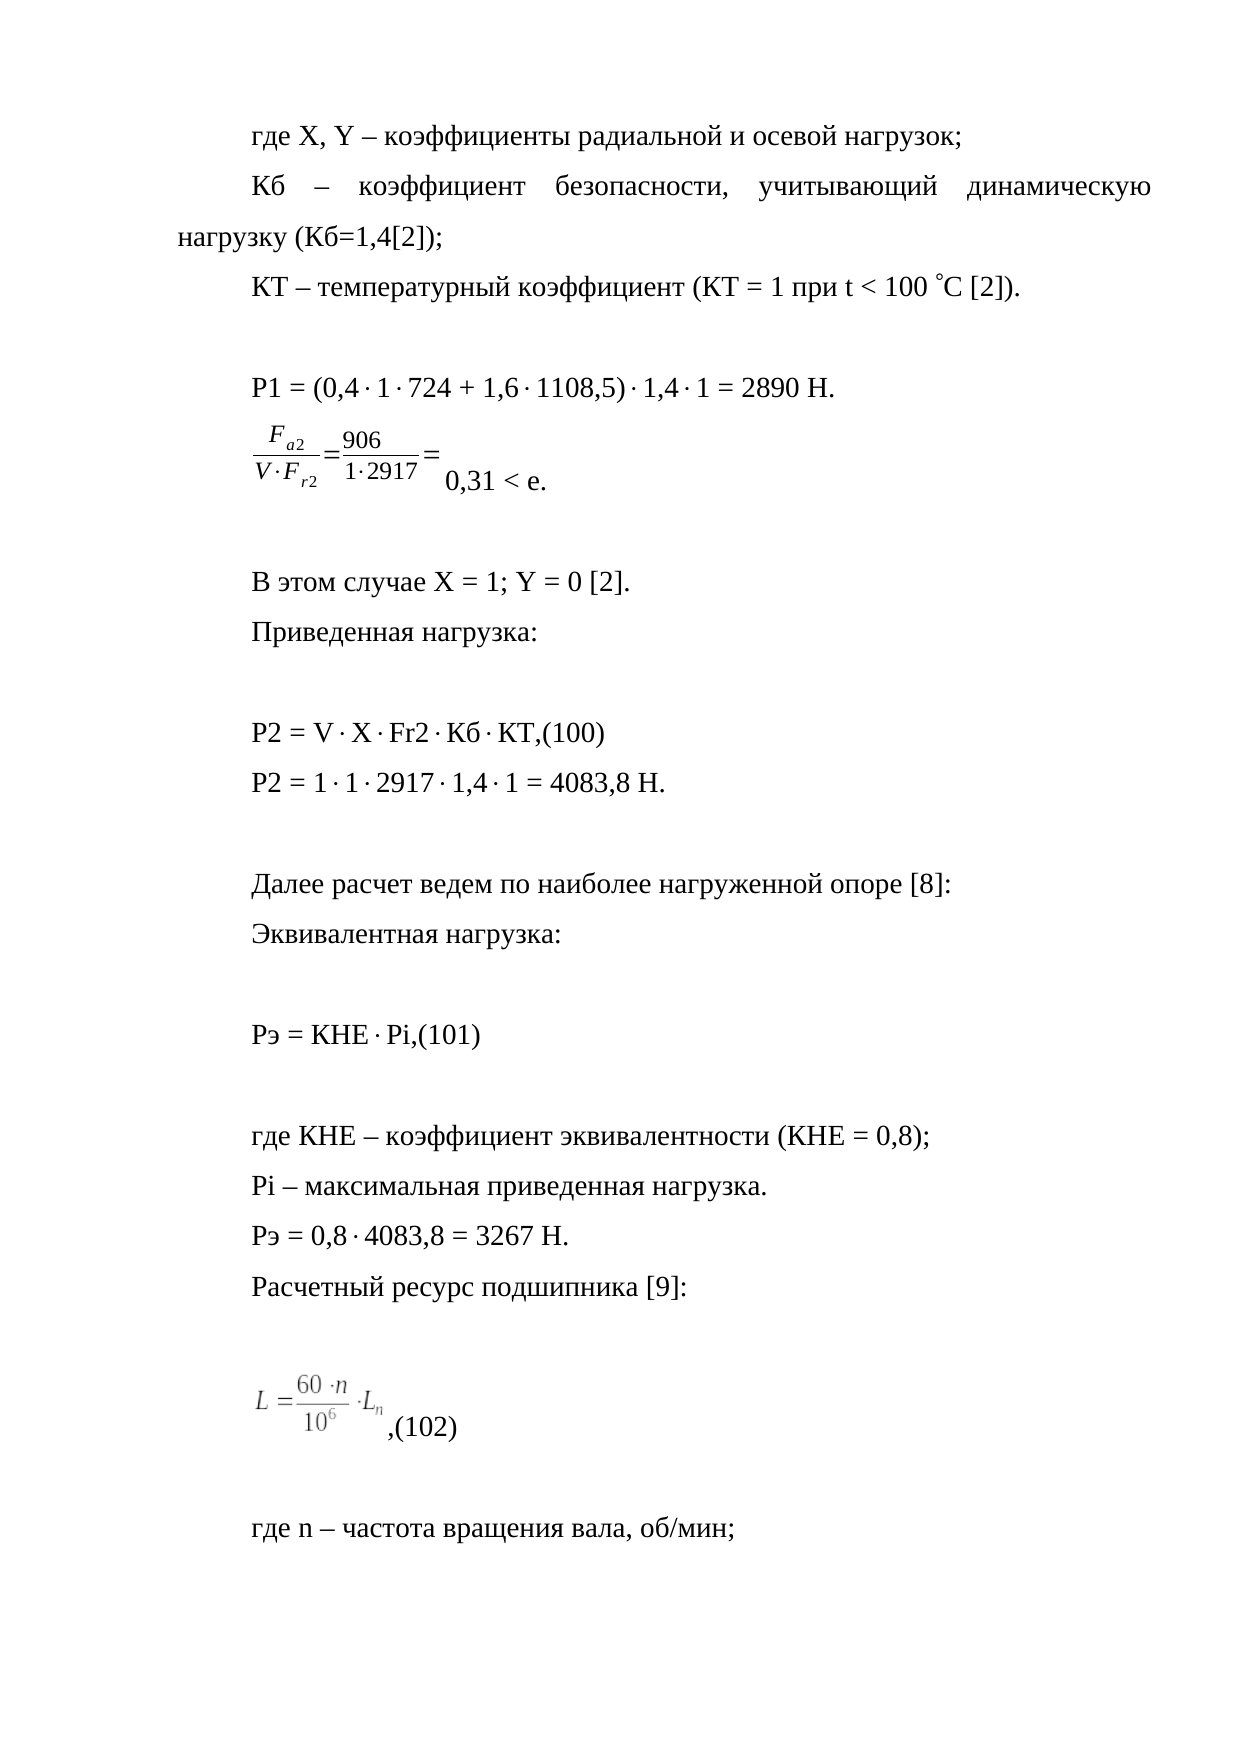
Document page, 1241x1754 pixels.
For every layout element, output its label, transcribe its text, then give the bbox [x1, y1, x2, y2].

text Кб – коэффициент безопасности, учитывающий динамическую нагрузку (Кб=1,4[2]); [177, 168, 1152, 252]
text Приведенная нагрузка: [177, 614, 1152, 648]
text Далее расчет ведем по наиболее нагруженной опоре [8]: [177, 866, 1152, 899]
text где КНЕ – коэффициент эквивалентности (КНЕ = 0,8); [177, 1118, 1152, 1151]
text В этом случае X = 1; Y = 0 [2]. [177, 564, 1152, 597]
text 0,31 < е. [177, 420, 1152, 497]
text КТ – температурный коэффициент (КТ = 1 при t < 100 С [2]). [177, 269, 1152, 303]
text ,(102) [177, 1369, 1152, 1443]
text P2 = VXFr2КбКТ,(100) [177, 715, 1152, 748]
text Pi – максимальная приведенная нагрузка. [177, 1168, 1152, 1201]
text где X, Y – коэффициенты радиальной и осевой нагрузок; [177, 118, 1152, 152]
text где n – частота вращения вала, об/мин; [177, 1510, 1152, 1543]
text Рэ = КНЕРi,(101) [177, 1017, 1152, 1051]
text Расчетный ресурс подшипника [9]: [177, 1269, 1152, 1302]
text P2 = 1129171,41 = 4083,8 Н. [177, 765, 1152, 799]
text Эквивалентная нагрузка: [177, 916, 1152, 950]
text P1 = (0,41724 + 1,61108,5)1,41 = 2890 Н. [177, 370, 1152, 403]
text Рэ = 0,84083,8 = 3267 Н. [177, 1218, 1152, 1252]
